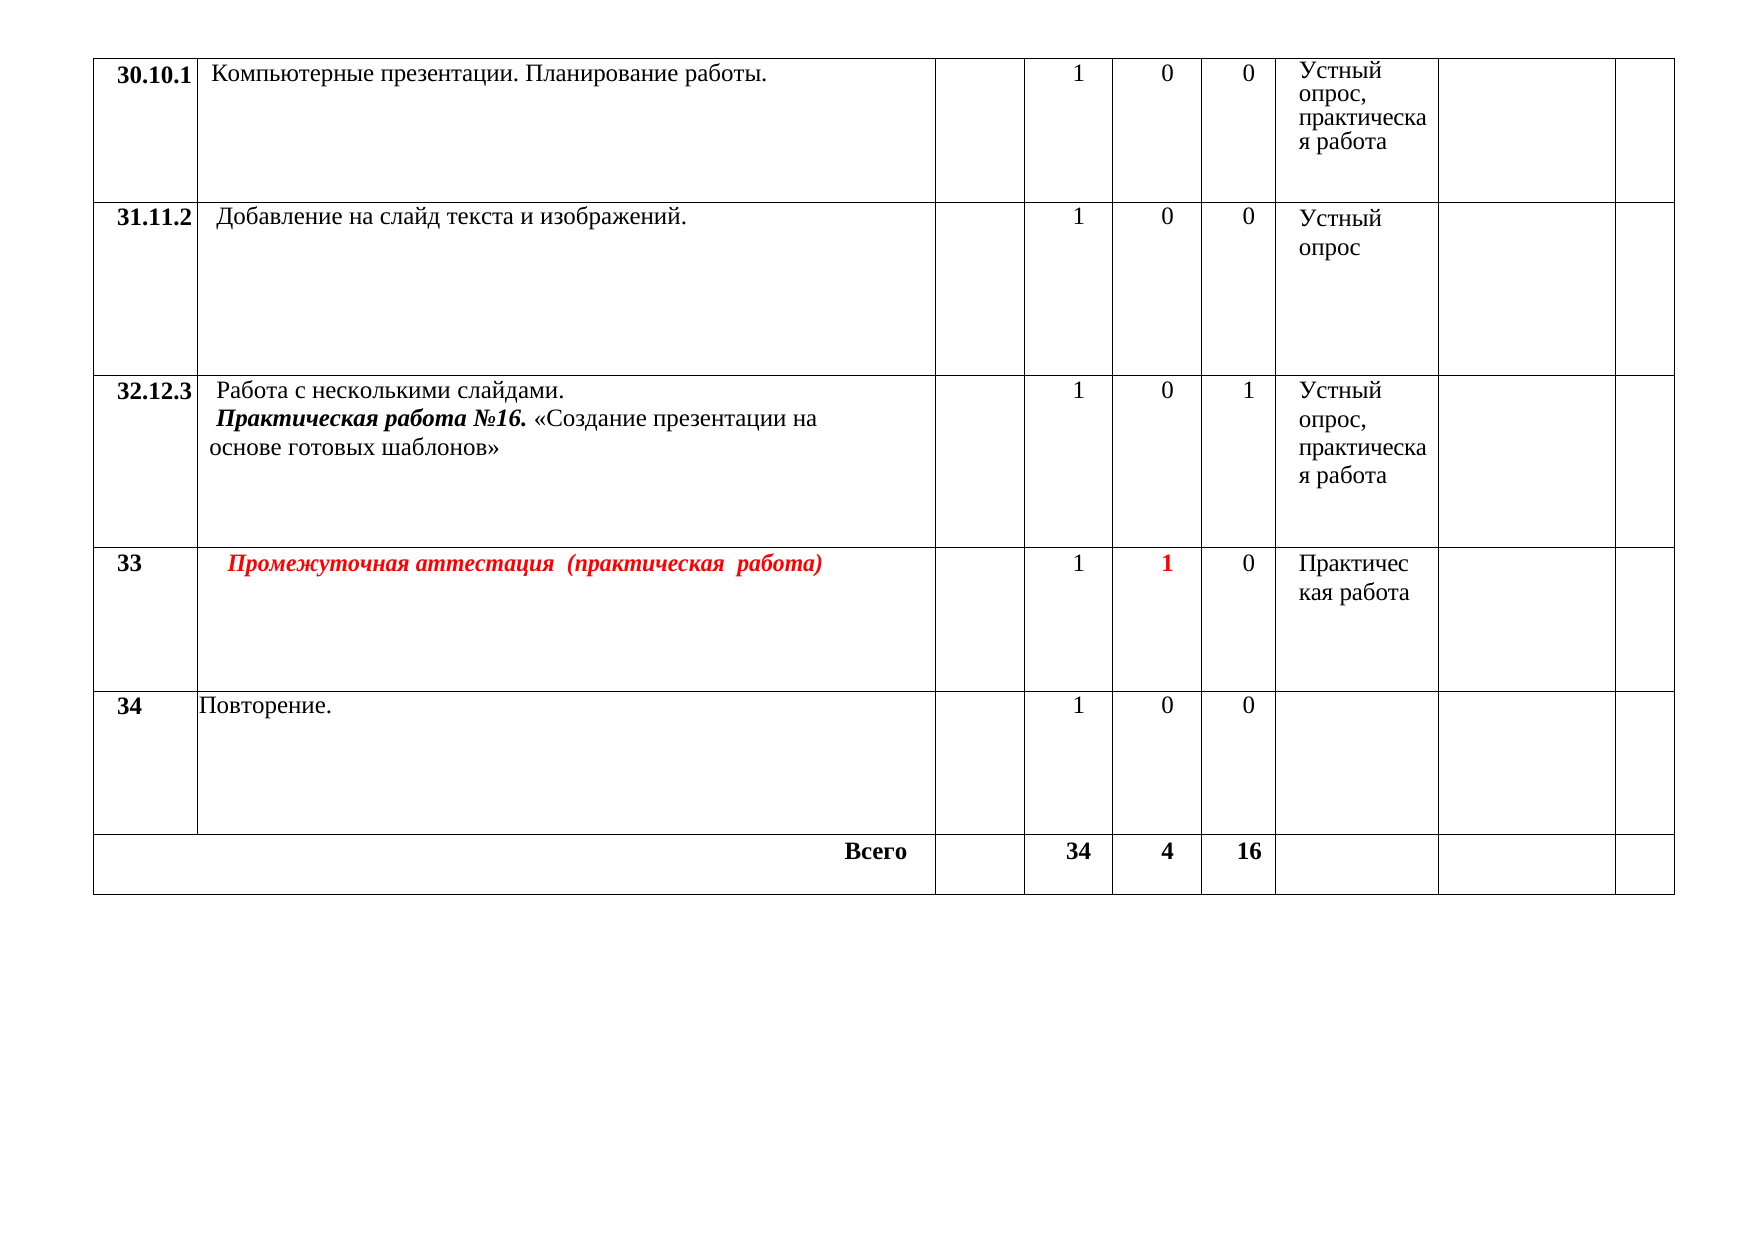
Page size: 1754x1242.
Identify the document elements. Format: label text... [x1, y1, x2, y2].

table_header 1 [1025, 59, 1112, 202]
table_cell Устный опрос [1276, 203, 1438, 374]
table_cell [1276, 835, 1438, 894]
table_header 0 [1202, 59, 1275, 202]
table_cell [1439, 203, 1615, 374]
table_cell [936, 835, 1024, 894]
table_cell 1 [1025, 376, 1112, 547]
table_cell 1 [1113, 548, 1201, 691]
table_cell [1439, 692, 1615, 834]
table_cell [1616, 376, 1674, 547]
table_cell 1 [1025, 203, 1112, 374]
table_cell Промежуточная аттестация (практическая работа) [198, 548, 935, 691]
table_cell 0 [1202, 692, 1275, 834]
table_cell 33 [94, 548, 197, 691]
table_header 0 [1113, 59, 1201, 202]
table_cell Устный опрос, практическа я работа [1276, 376, 1438, 547]
table_cell [1616, 692, 1674, 834]
table_cell 0 [1202, 203, 1275, 374]
table_header [936, 59, 1024, 202]
table_cell [1616, 203, 1674, 374]
table_cell [1439, 376, 1615, 547]
table_cell 32.12.3 [94, 376, 197, 547]
table_header 30.10.1 [94, 59, 197, 202]
table_cell 1 [1025, 692, 1112, 834]
table_cell [1276, 692, 1438, 834]
table_cell Повторение. [198, 692, 935, 834]
table_cell 16 [1202, 835, 1275, 894]
table_cell Работа с несколькими слайдами. Практическая работа №16. «Создание презентации на основе готовых шаблонов» [198, 376, 935, 547]
table_cell 0 [1113, 376, 1201, 547]
table_cell 34 [94, 692, 197, 834]
table_cell Практичес кая работа [1276, 548, 1438, 691]
table_cell 0 [1113, 203, 1201, 374]
table_cell [936, 692, 1024, 834]
table_header Устный опрос, практическа я работа [1276, 59, 1438, 202]
table_cell [936, 548, 1024, 691]
table_cell [1439, 548, 1615, 691]
table_cell [1616, 548, 1674, 691]
table_cell [1439, 835, 1615, 894]
table_cell 0 [1113, 692, 1201, 834]
table_header Компьютерные презентации. Планирование работы. [198, 59, 935, 202]
table_cell 1 [1025, 548, 1112, 691]
table_cell 0 [1202, 548, 1275, 691]
table_cell 34 [1025, 835, 1112, 894]
table_cell Добавление на слайд текста и изображений. [198, 203, 935, 374]
table_cell 1 [1202, 376, 1275, 547]
table_cell 31.11.2 [94, 203, 197, 374]
table_cell [936, 203, 1024, 374]
table_cell 4 [1113, 835, 1201, 894]
table_header [1439, 59, 1615, 202]
table_cell [936, 376, 1024, 547]
table_cell Всего [94, 835, 935, 894]
table_cell [1616, 835, 1674, 894]
table_header [1616, 59, 1674, 202]
